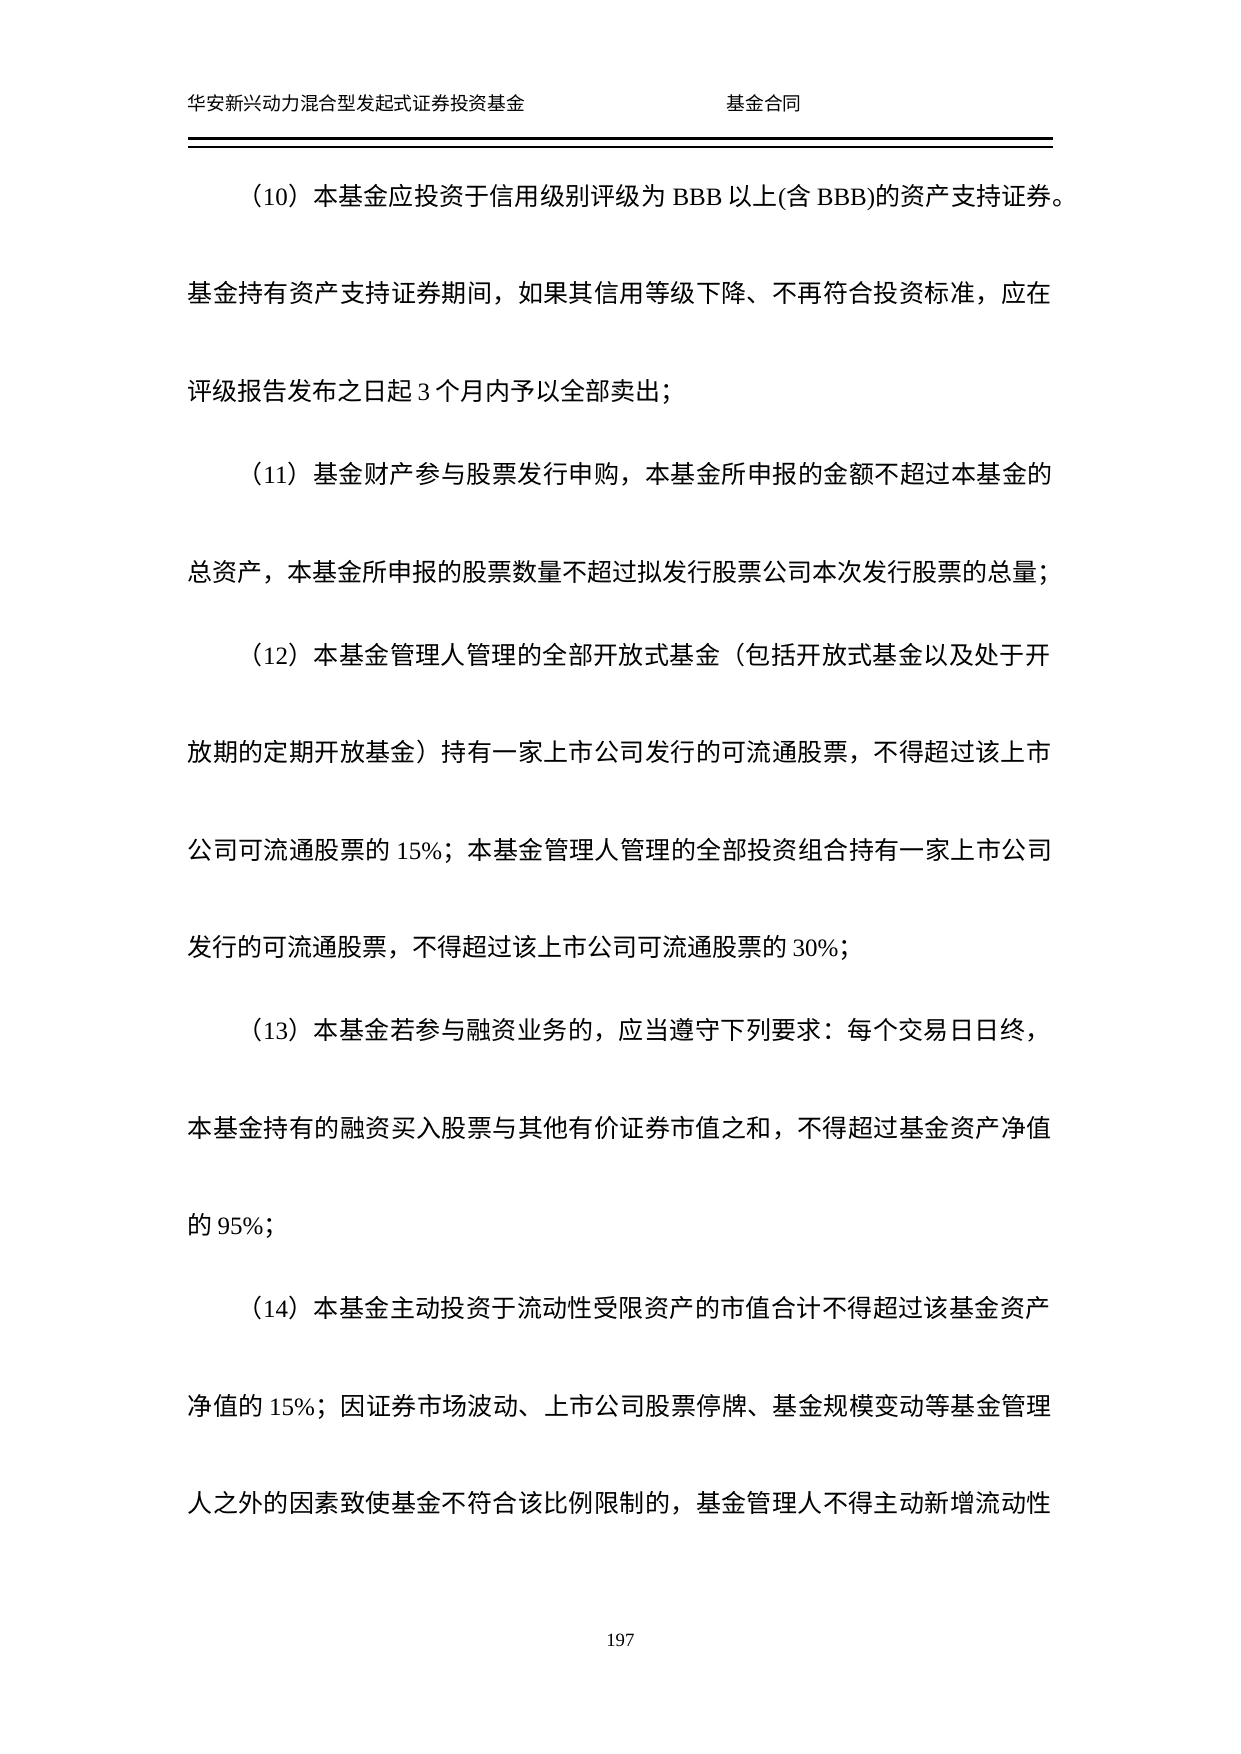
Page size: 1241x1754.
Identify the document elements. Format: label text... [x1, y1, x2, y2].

text （11）基金财产参与股票发行申购，本基金所申报的金额不超过本基金的总资产，本基金所申报的股票数量不超过拟发行股票公司本次发行股票的总量； [187, 440, 1053, 603]
text （12）本基金管理人管理的全部开放式基金（包括开放式基金以及处于开放期的定期开放基金）持有一家上市公司发行的可流通股票，不得超过该上市公司可流通股票的15%；本基金管理人管理的全部投资组合持有一家上市公司发行的可流通股票，不得超过该上市公司可流通股票的30%； [187, 621, 1053, 978]
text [187, 1274, 1053, 1534]
text （13）本基金若参与融资业务的，应当遵守下列要求：每个交易日日终，本基金持有的融资买入股票与其他有价证券市值之和，不得超过基金资产净值的95%； [187, 996, 1053, 1256]
text （10）本基金应投资于信用级别评级为BBB以上(含BBB)的资产支持证券。基金持有资产支持证券期间，如果其信用等级下降、不再符合投资标准，应在评级报告发布之日起3个月内予以全部卖出； [187, 162, 1053, 422]
